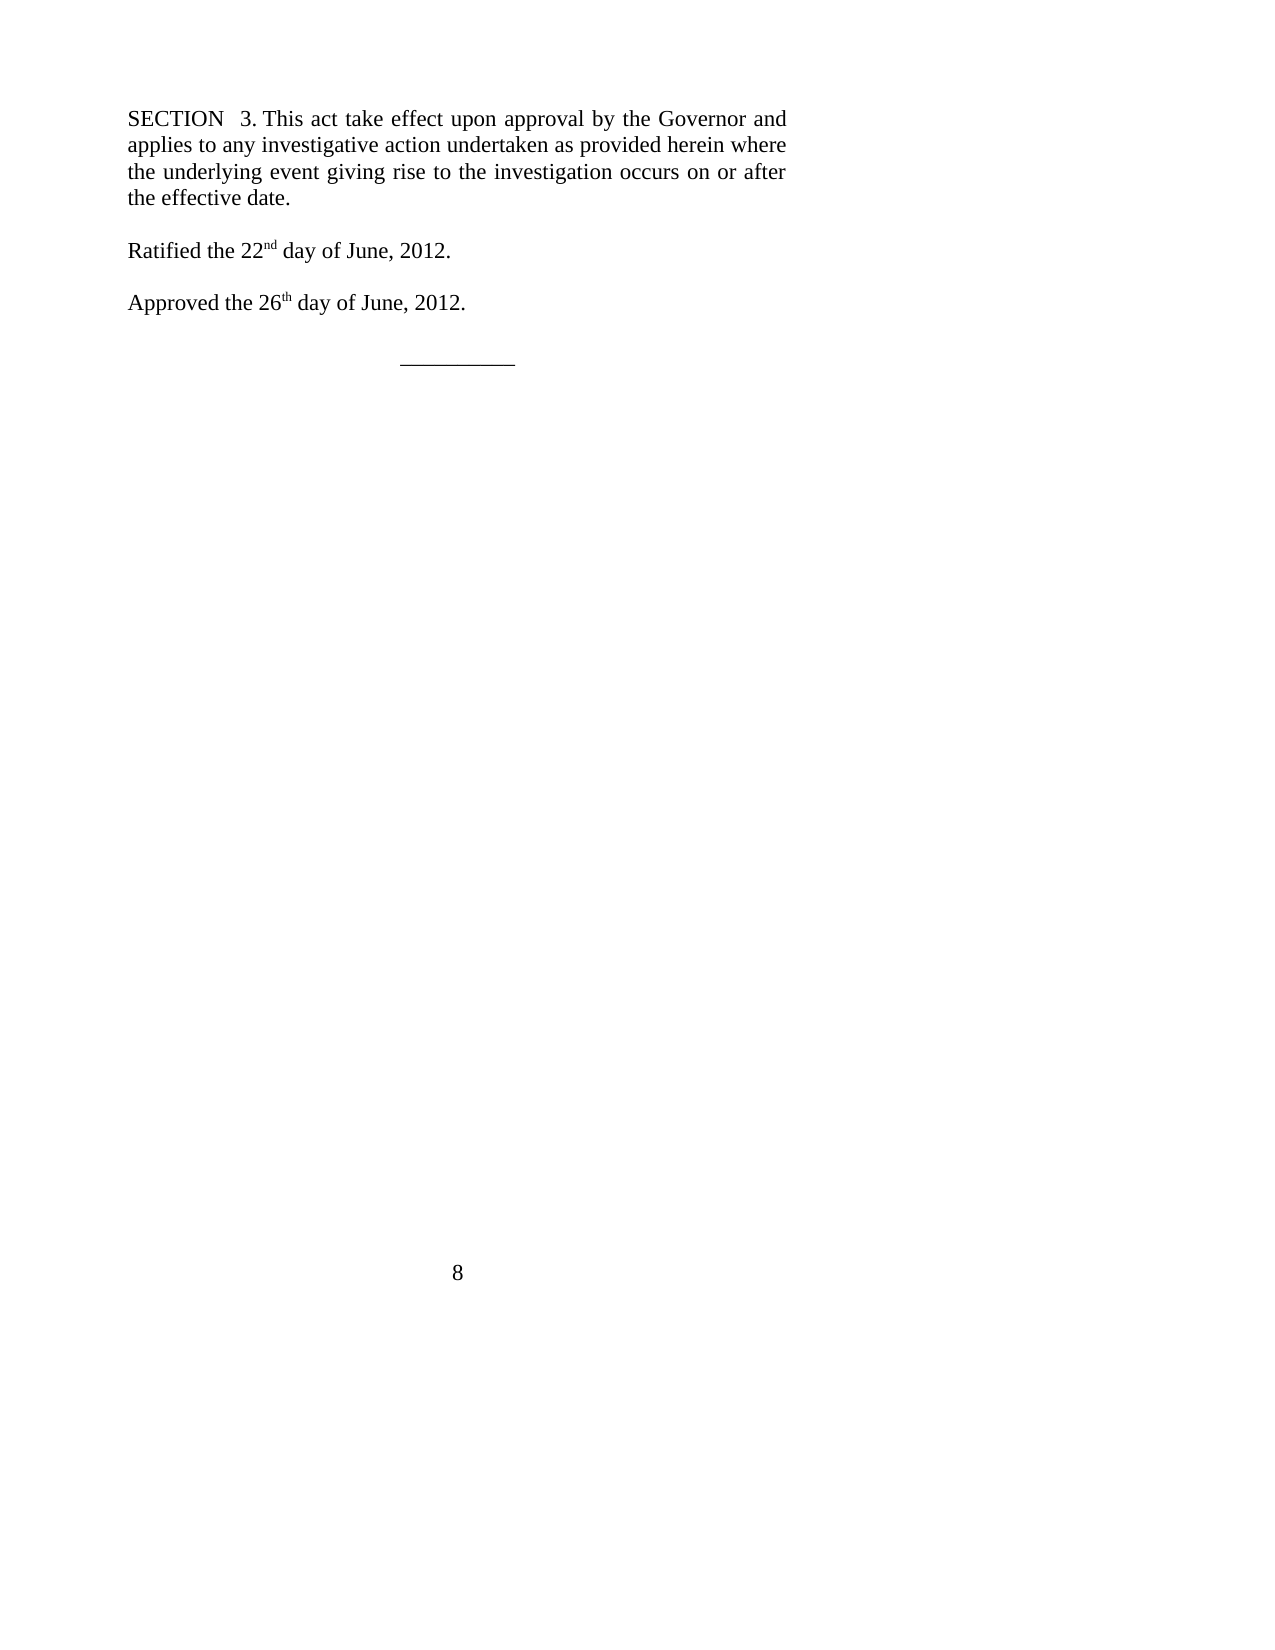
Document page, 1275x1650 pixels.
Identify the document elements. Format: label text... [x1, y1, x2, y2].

text Approved the 26th day of June, 2012. [127, 289, 787, 316]
text Ratified the 22nd day of June, 2012. [127, 237, 787, 263]
text SECTION 3. This act take effect upon approval by the Governor and applies to any investigative action undertaken as provided herein where the underlying event giving rise to the investigation occurs on or after the effective date. [127, 105, 787, 210]
text __________ [127, 342, 787, 368]
